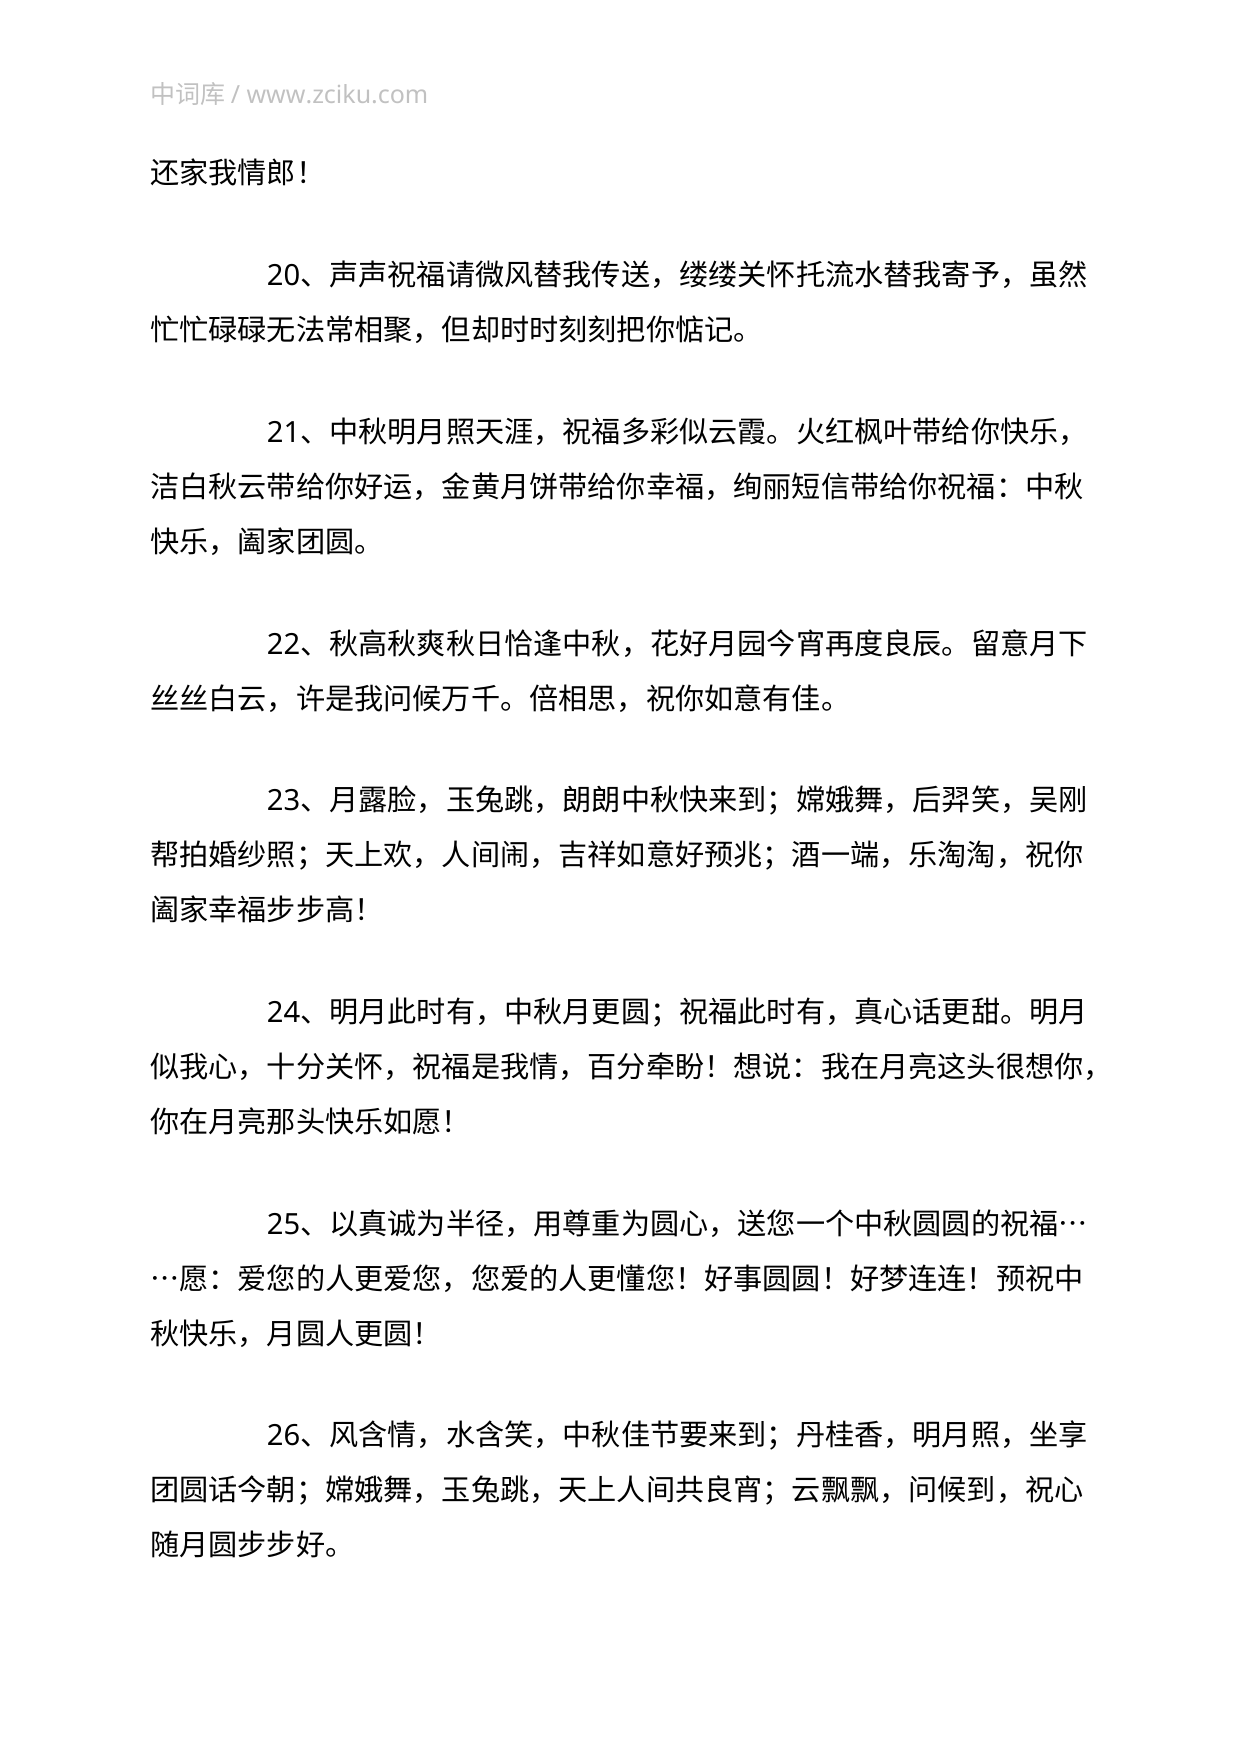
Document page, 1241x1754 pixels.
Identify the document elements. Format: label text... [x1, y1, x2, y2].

text 21、中秋明月照天涯，祝福多彩似云霞。火红枫叶带给你快乐，洁白秋云带给你好运，金黄月饼带给你幸福，绚丽短信带给你祝福：中秋快乐，阖家团圆。 [150, 408, 1090, 561]
text 26、风含情，水含笑，中秋佳节要来到；丹桂香，明月照，坐享团圆话今朝；嫦娥舞，玉兔跳，天上人间共良宵；云飘飘，问候到，祝心随月圆步步好。 [150, 1412, 1090, 1564]
text 23、月露脸，玉兔跳，朗朗中秋快来到；嫦娥舞，后羿笑，吴刚帮拍婚纱照；天上欢，人间闹，吉祥如意好预兆；酒一端，乐淘淘，祝你阖家幸福步步高！ [150, 777, 1090, 929]
text 22、秋高秋爽秋日恰逢中秋，花好月园今宵再度良辰。留意月下丝丝白云，许是我问候万千。倍相思，祝你如意有佳。 [150, 620, 1090, 717]
text 25、以真诚为半径，用尊重为圆心，送您一个中秋圆圆的祝福……愿：爱您的人更爱您，您爱的人更懂您！好事圆圆！好梦连连！预祝中秋快乐，月圆人更圆！ [150, 1200, 1090, 1352]
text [150, 150, 1090, 192]
text 24、明月此时有，中秋月更圆；祝福此时有，真心话更甜。明月似我心，十分关怀，祝福是我情，百分牵盼！想说：我在月亮这头很想你，你在月亮那头快乐如愿！ [150, 989, 1090, 1141]
text 20、声声祝福请微风替我传送，缕缕关怀托流水替我寄予，虽然忙忙碌碌无法常相聚，但却时时刻刻把你惦记。 [150, 252, 1090, 349]
